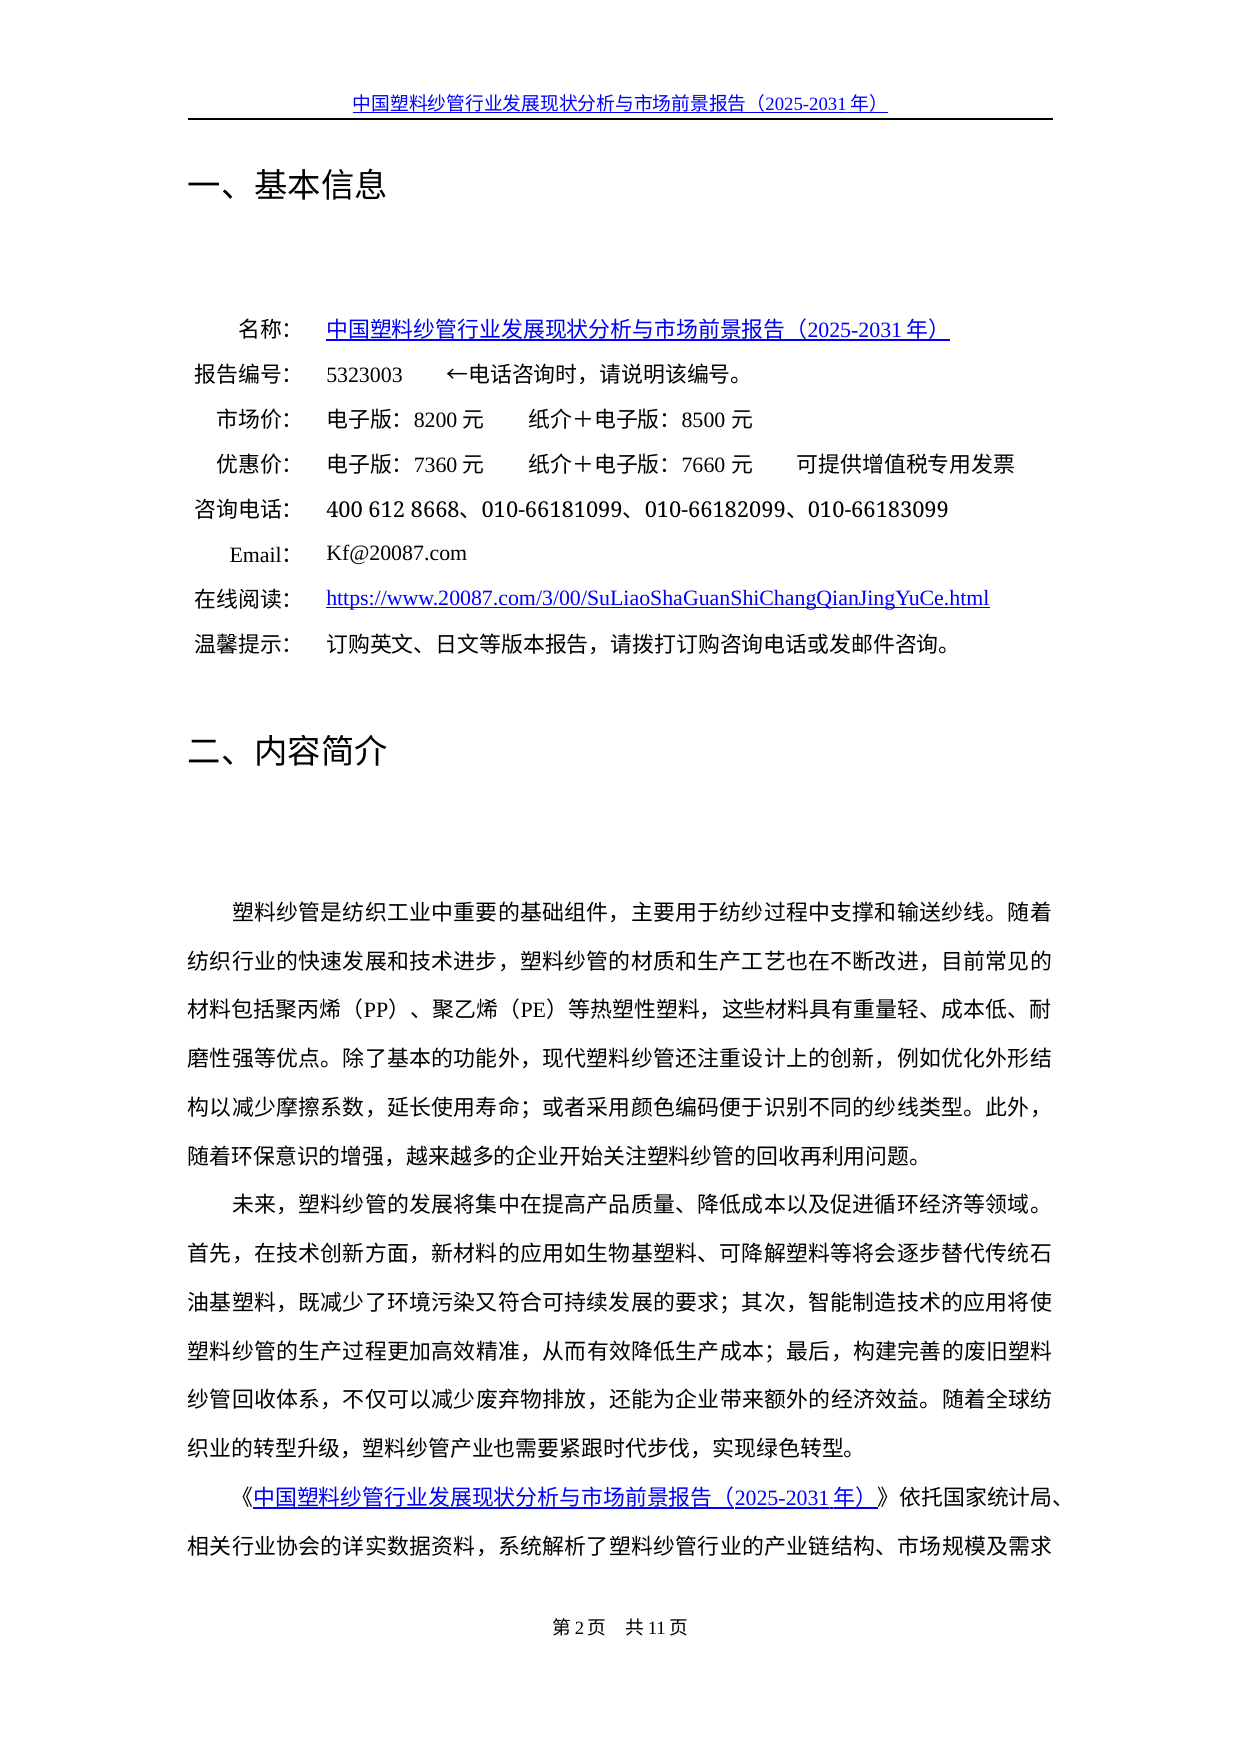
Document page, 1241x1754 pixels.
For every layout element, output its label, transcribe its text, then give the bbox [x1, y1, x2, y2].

table_cell [315, 582, 1073, 627]
table_cell 咨询电话： [167, 492, 315, 537]
table_header 名称： [167, 312, 315, 357]
title 一、基本信息 [187, 150, 1053, 215]
table_cell 订购英文、日文等版本报告，请拨打订购咨询电话或发邮件咨询。 [315, 627, 1073, 672]
table_cell 温馨提示： [167, 627, 315, 672]
title 二、内容简介 [187, 717, 1053, 782]
table_cell 优惠价： [167, 447, 315, 492]
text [187, 894, 1053, 1561]
table_cell 400 612 8668、010-66181099、010-66182099、010-66183099 [315, 492, 1073, 537]
table_cell 报告编号： [167, 357, 315, 402]
table_cell 市场价： [167, 402, 315, 447]
table_cell 在线阅读： [167, 582, 315, 627]
table_cell Email： [167, 537, 315, 582]
table_header 中国塑料纱管行业发展现状分析与市场前景报告（2025-2031年） [315, 312, 1073, 357]
table_cell 电子版：8200 元 纸介＋电子版：8500 元 [315, 402, 1073, 447]
table_cell 5323003 ←电话咨询时，请说明该编号。 [315, 357, 1073, 402]
table_cell 电子版：7360 元 纸介＋电子版：7660 元 可提供增值税专用发票 [315, 447, 1073, 492]
table_cell Kf@20087.com [315, 537, 1073, 582]
